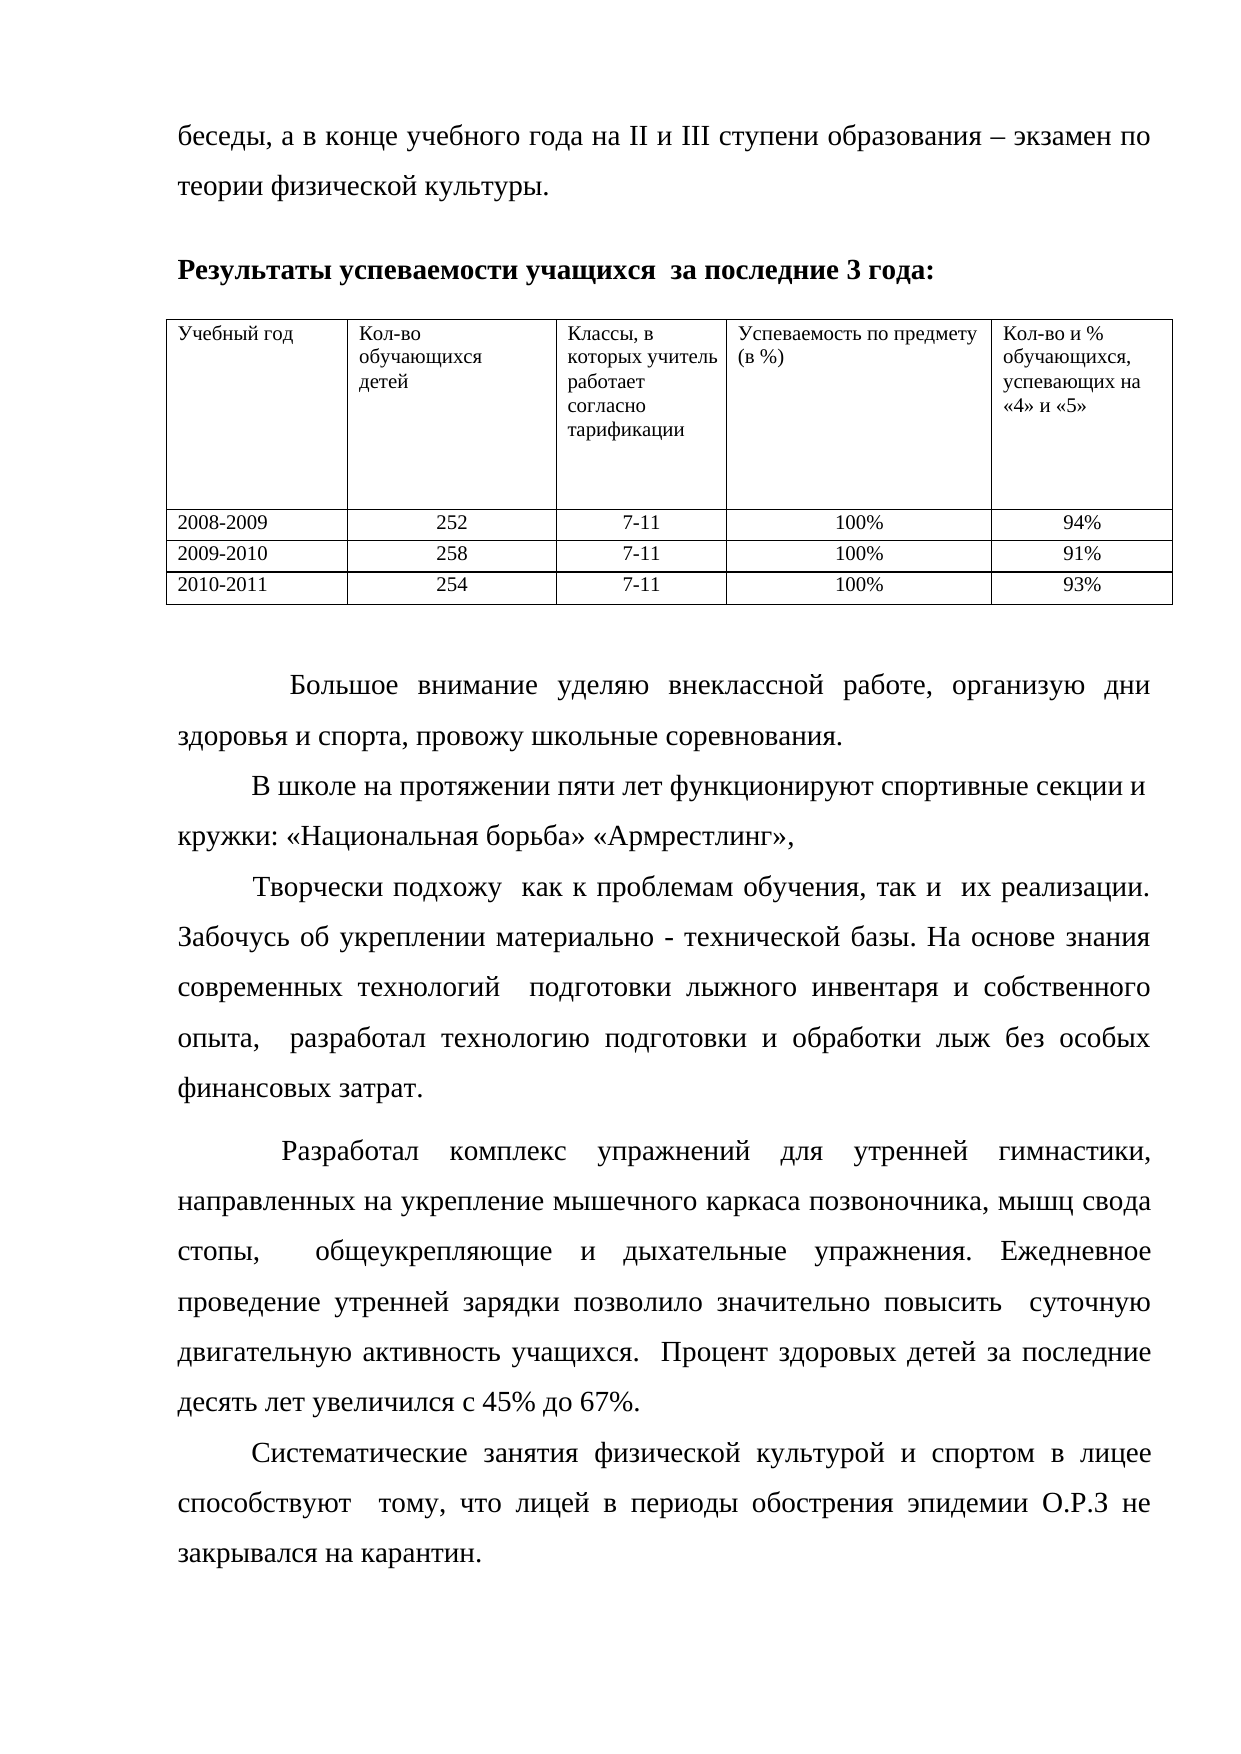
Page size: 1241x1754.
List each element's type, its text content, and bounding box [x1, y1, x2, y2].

table_header Учебный год [167, 320, 347, 509]
text кружки: «Национальная борьба» «Армрестлинг», [177, 818, 1152, 852]
text Разработал комплекс упражнений для утренней гимнастики, направленных на укрепление мышечного каркаса позвоночника, мышц свода стопы, общеукрепляющие и дыхательные упражнения. Ежедневное проведение утренней зарядки позволило значительно повысить суточную двигательную активность учащихся. Процент здоровых детей за последние десять лет увеличился с 45% до 67%. [177, 1133, 1152, 1418]
text Систематические занятия физической культурой и спортом в лицее способствуют тому, что лицей в периоды обострения эпидемии О.Р.З не закрывался на карантин. [177, 1435, 1152, 1569]
table_cell 2009-2010 [167, 541, 347, 571]
text В школе на протяжении пяти лет функционируют спортивные секции и [177, 768, 1240, 802]
text Большое внимание уделяю внеклассной работе, организую дни здоровья и спорта, провожу школьные соревнования. [177, 667, 1152, 751]
table_header Классы, в которых учитель работает согласно тарификации [557, 320, 726, 509]
text Результаты успеваемости учащихся за последние 3 года: [177, 252, 1152, 286]
table_header Кол-во обучающихся детей [348, 320, 556, 509]
table_cell 2008-2009 [167, 510, 347, 540]
table_cell 100% [727, 510, 991, 540]
table_cell 7-11 [557, 541, 726, 571]
table_cell 252 [348, 510, 556, 540]
table_header Кол-во и % обучающихся, успевающих на «4» и «5» [992, 320, 1172, 509]
table_cell 91% [992, 541, 1172, 571]
table_cell 7-11 [557, 573, 726, 604]
table_cell 93% [992, 573, 1172, 604]
table_cell 254 [348, 573, 556, 604]
table_cell 7-11 [557, 510, 726, 540]
table_cell 100% [727, 541, 991, 571]
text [177, 118, 1152, 202]
table_cell 2010-2011 [167, 573, 347, 604]
table_header Успеваемость по предмету (в %) [727, 320, 991, 509]
table_cell 100% [727, 573, 991, 604]
table_cell 258 [348, 541, 556, 571]
text Творчески подхожу как к проблемам обучения, так и их реализации. Забочусь об укреплении материально - технической базы. На основе знания современных технологий подготовки лыжного инвентаря и собственного опыта, разработал технологию подготовки и обработки лыж без особых финансовых затрат. [177, 869, 1152, 1103]
table_cell 94% [992, 510, 1172, 540]
